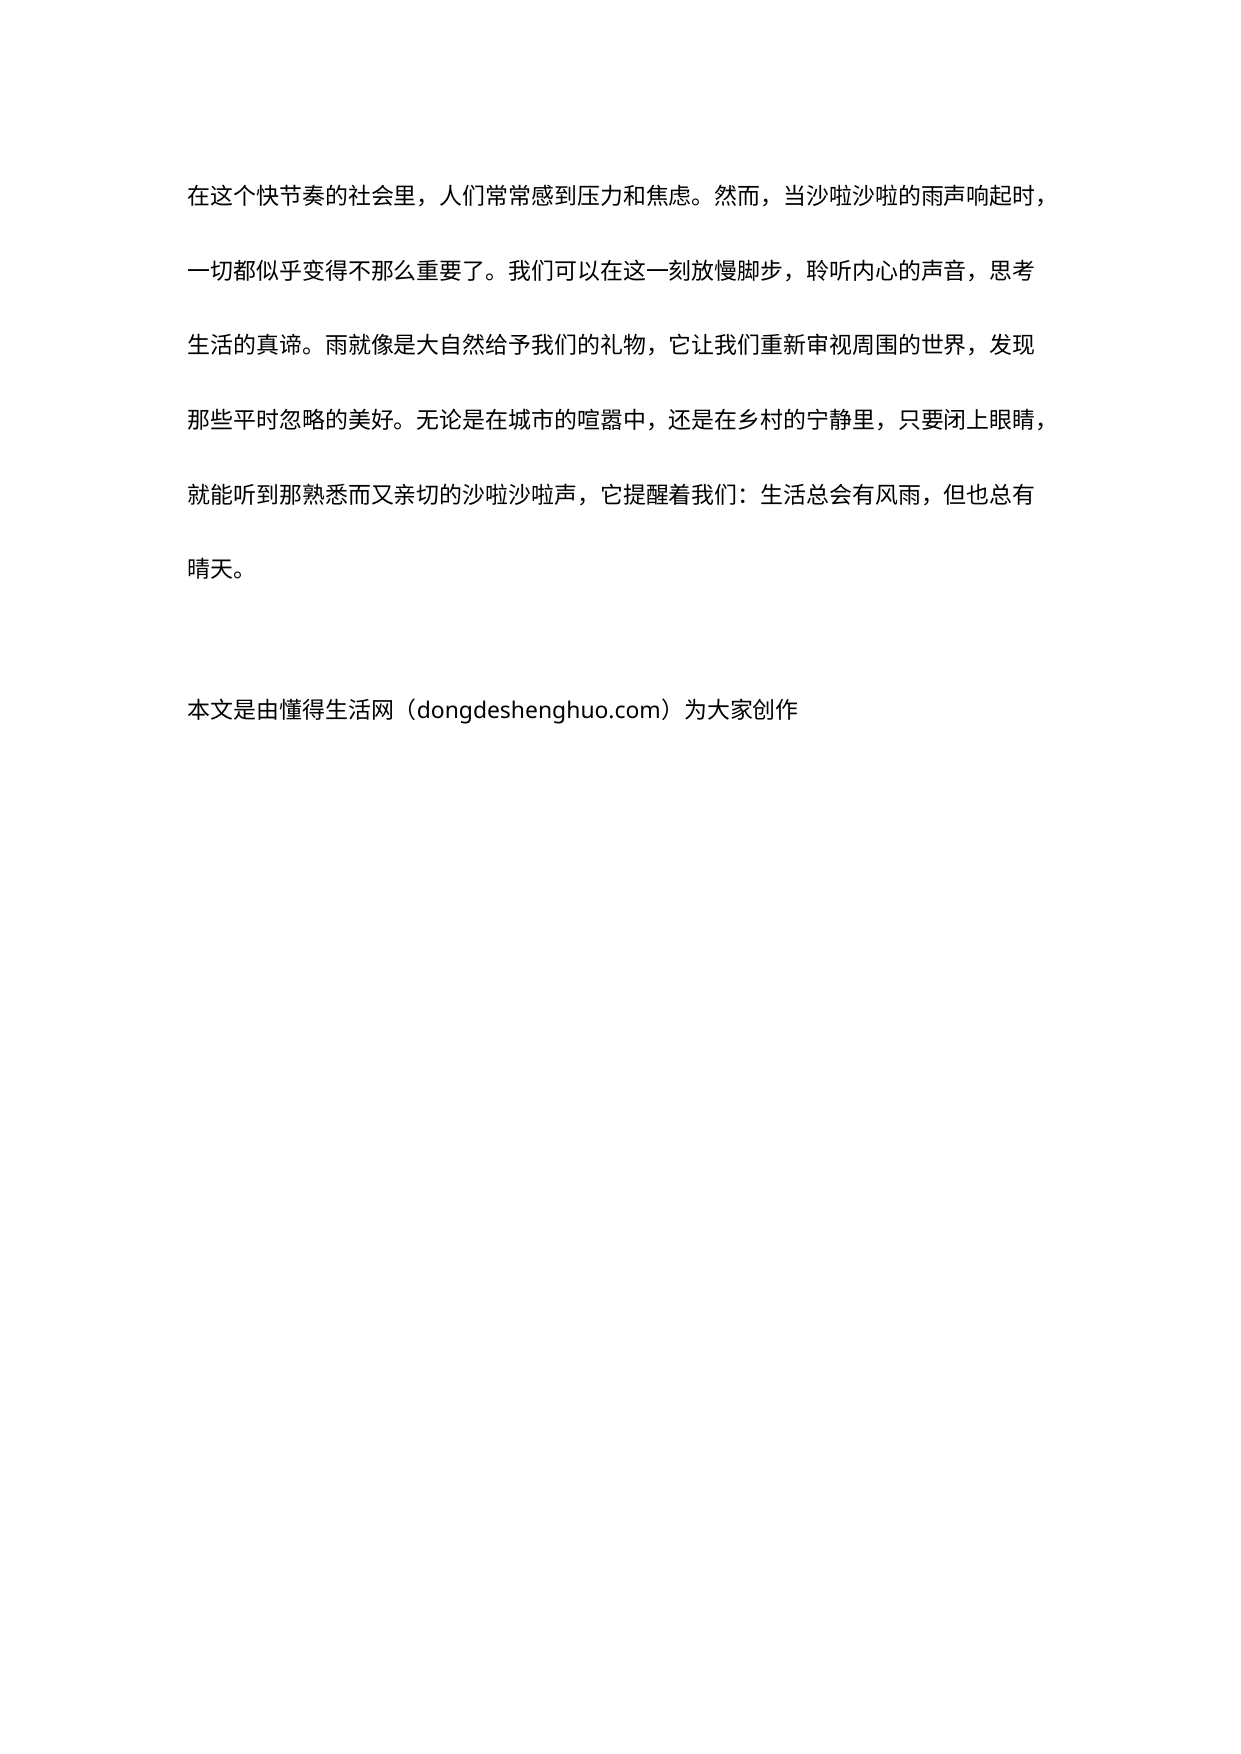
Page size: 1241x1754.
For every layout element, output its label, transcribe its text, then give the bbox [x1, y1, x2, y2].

text 在这个快节奏的社会里，人们常常感到压力和焦虑。然而，当沙啦沙啦的雨声响起时，一切都似乎变得不那么重要了。我们可以在这一刻放慢脚步，聆听内心的声音，思考生活的真谛。雨就像是大自然给予我们的礼物，它让我们重新审视周围的世界，发现那些平时忽略的美好。无论是在城市的喧嚣中，还是在乡村的宁静里，只要闭上眼睛，就能听到那熟悉而又亲切的沙啦沙啦声，它提醒着我们：生活总会有风雨，但也总有晴天。 [187, 162, 1053, 600]
text 本文是由懂得生活网（dongdeshenghuo.com）为大家创作 [187, 676, 1053, 741]
